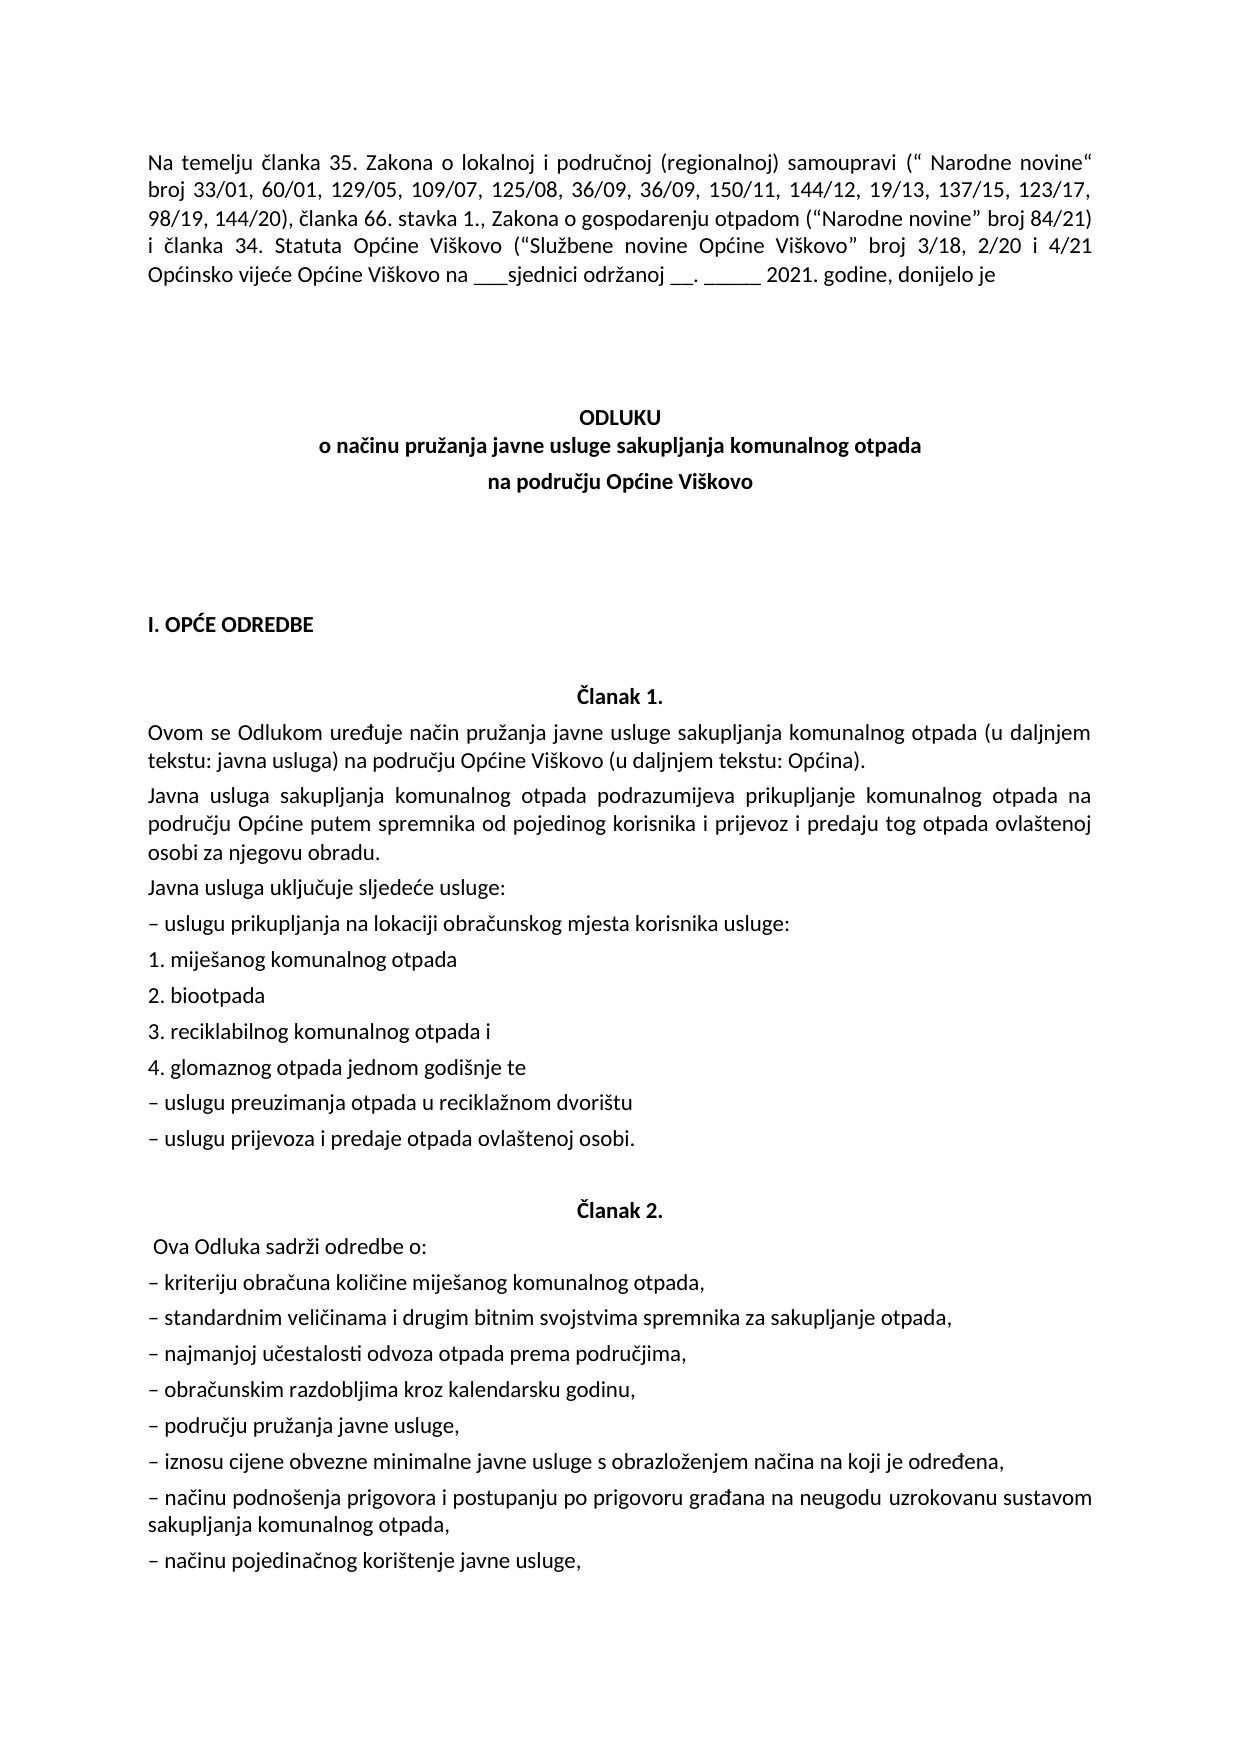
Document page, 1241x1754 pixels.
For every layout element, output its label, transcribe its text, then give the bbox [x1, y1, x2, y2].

text – kriteriju obračuna količine miješanog komunalnog otpada, [148, 1268, 1093, 1296]
text – obračunskim razdobljima kroz kalendarsku godinu, [148, 1375, 1093, 1403]
text Članak 2. [148, 1196, 1093, 1224]
text – načinu pojedinačnog korištenje javne usluge, [148, 1546, 1093, 1574]
text na području Općine Viškovo [148, 467, 1093, 495]
text Javna usluga uključuje sljedeće usluge: [148, 873, 1093, 901]
text Ova Odluka sadrži odredbe o: [148, 1232, 1093, 1260]
text – iznosu cijene obvezne minimalne javne usluge s obrazloženjem načina na koji je određena, [148, 1447, 1093, 1475]
text – uslugu prijevoza i predaje otpada ovlaštenoj osobi. [148, 1124, 1093, 1152]
text Javna usluga sakupljanja komunalnog otpada podrazumijeva prikupljanje komunalnog otpada na području Općine putem spremnika od pojedinog korisnika i prijevoz i predaju tog otpada ovlaštenoj osobi za njegovu obradu. [148, 782, 1093, 866]
text Na temelju članka 35. Zakona o lokalnoj i područnoj (regionalnoj) samoupravi (“ Narodne novine“ broj 33/01, 60/01, 129/05, 109/07, 125/08, 36/09, 36/09, 150/11, 144/12, 19/13, 137/15, 123/17, 98/19, 144/20), članka 66. stavka 1., Zakona o gospodarenju otpadom (“Narodne novine” broj 84/21) i članka 34. Statuta Općine Viškovo (“Službene novine Općine Viškovo” broj 3/18, 2/20 i 4/21 Općinsko vijeće Općine Viškovo na ___sjednici održanoj __. _____ 2021. godine, donijelo je [148, 148, 1093, 288]
text – području pružanja javne usluge, [148, 1411, 1093, 1439]
text ODLUKU o načinu pružanja javne usluge sakupljanja komunalnog otpada [148, 403, 1093, 459]
text 2. biootpada [148, 981, 1093, 1009]
text – najmanjoj učestalosti odvoza otpada prema područjima, [148, 1339, 1093, 1367]
text – načinu podnošenja prigovora i postupanju po prigovoru građana na neugodu uzrokovanu sustavom sakupljanja komunalnog otpada, [148, 1483, 1093, 1539]
text 3. reciklabilnog komunalnog otpada i [148, 1017, 1093, 1045]
text Ovom se Odlukom uređuje način pružanja javne usluge sakupljanja komunalnog otpada (u daljnjem tekstu: javna usluga) na području Općine Viškovo (u daljnjem tekstu: Općina). [148, 718, 1093, 774]
text 1. miješanog komunalnog otpada [148, 945, 1093, 973]
text 4. glomaznog otpada jednom godišnje te [148, 1053, 1093, 1081]
text I. OPĆE ODREDBE [148, 610, 1093, 638]
text Članak 1. [148, 682, 1093, 710]
text – uslugu preuzimanja otpada u reciklažnom dvorištu [148, 1088, 1093, 1116]
text – standardnim veličinama i drugim bitnim svojstvima spremnika za sakupljanje otpada, [148, 1303, 1093, 1331]
text – uslugu prikupljanja na lokaciji obračunskog mjesta korisnika usluge: [148, 909, 1093, 937]
